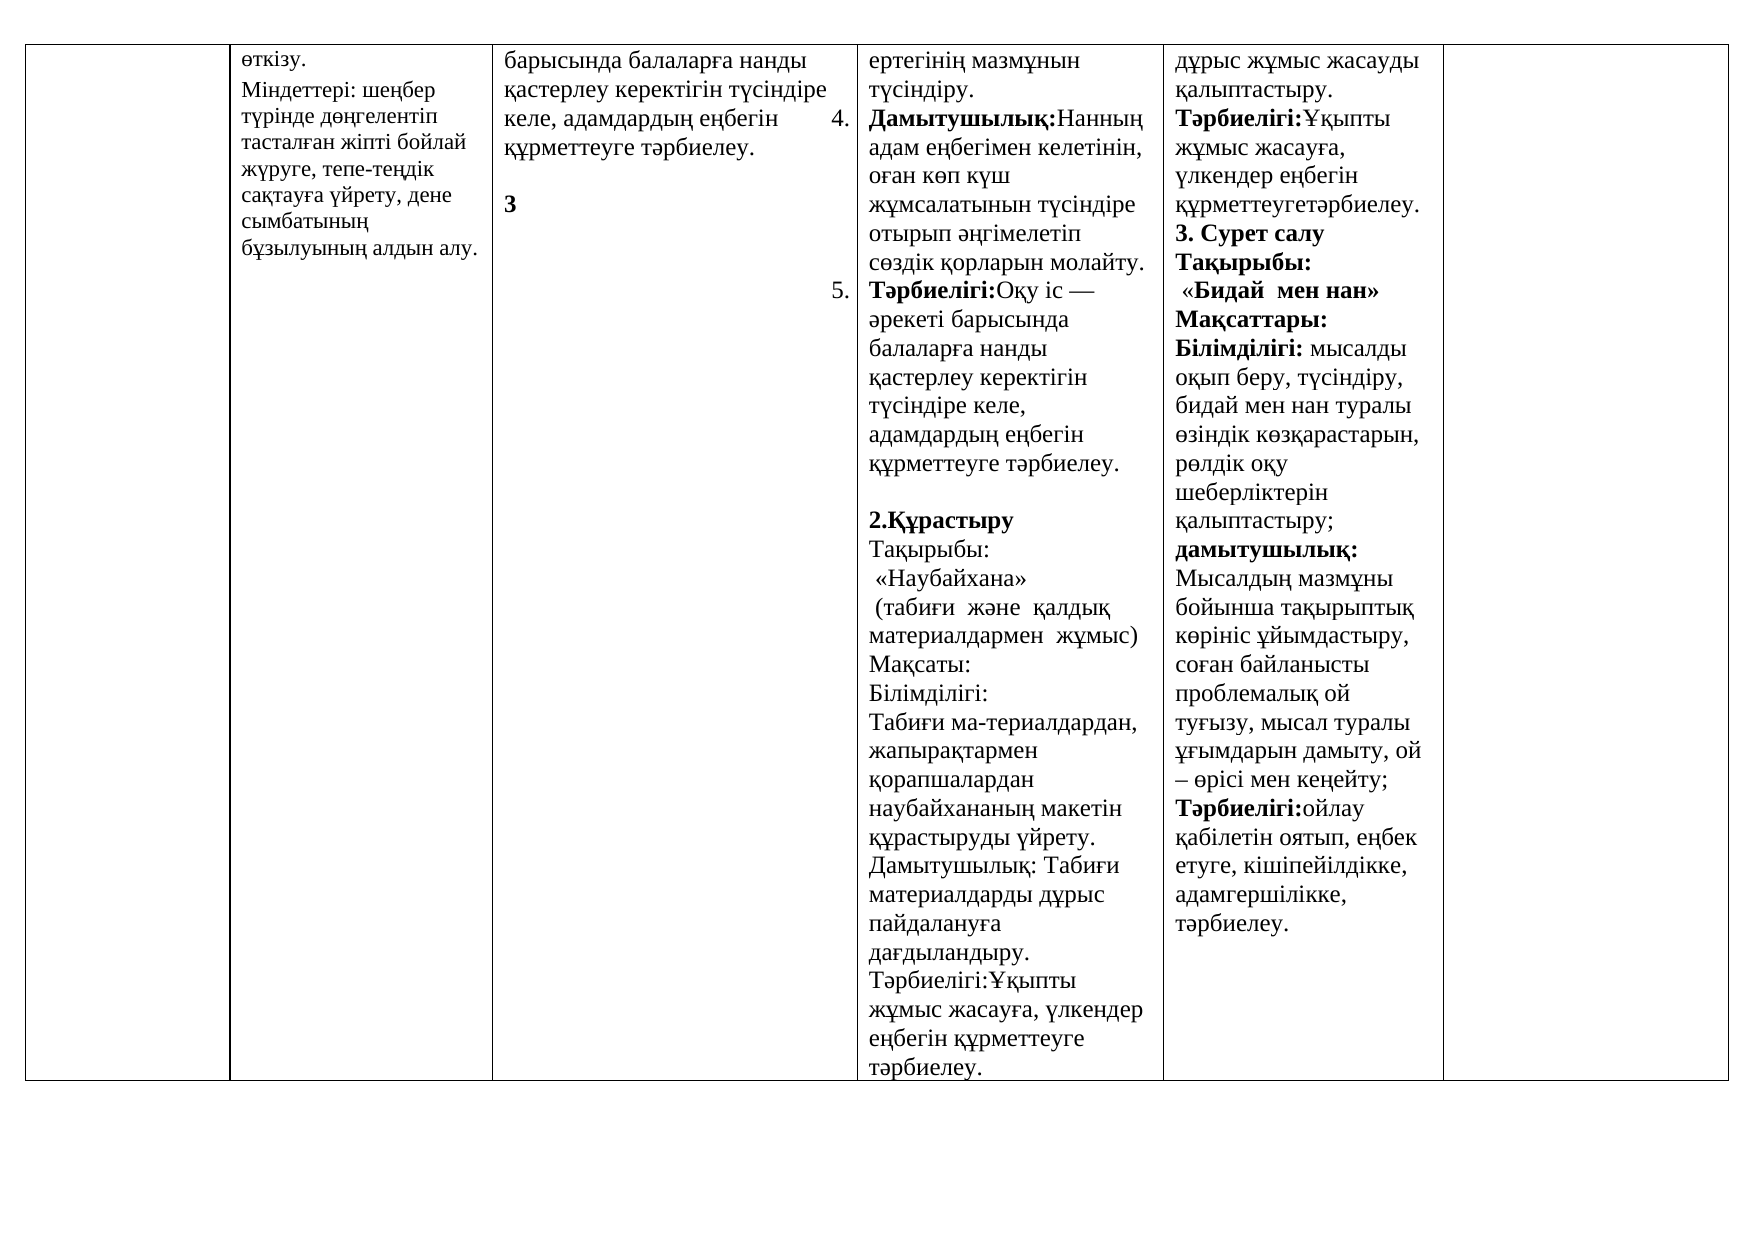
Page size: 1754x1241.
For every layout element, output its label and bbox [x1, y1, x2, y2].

table_cell [1444, 45, 1728, 1080]
table_cell [858, 45, 1163, 1080]
table_cell [1164, 45, 1443, 1080]
table_cell [26, 45, 229, 1080]
table_cell [231, 45, 492, 1080]
table_cell [493, 45, 857, 1080]
